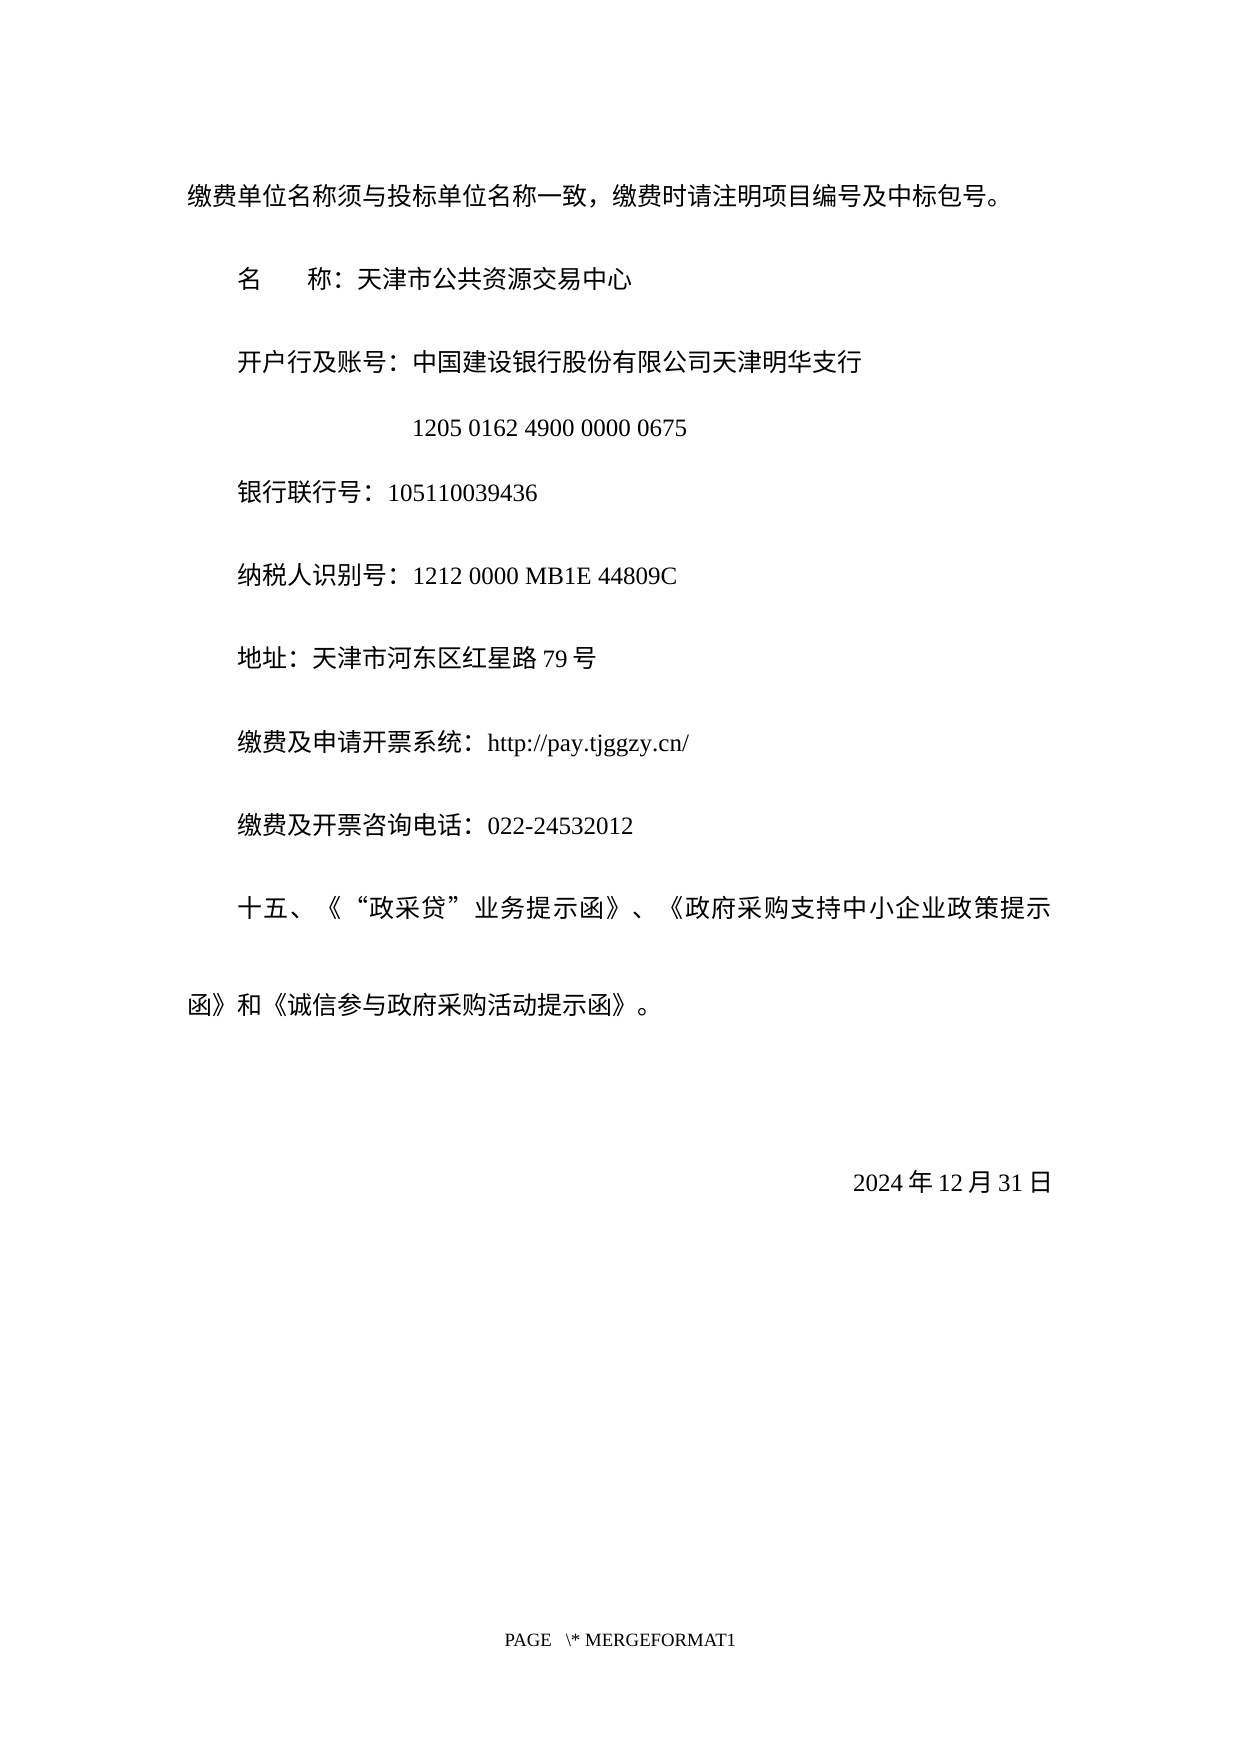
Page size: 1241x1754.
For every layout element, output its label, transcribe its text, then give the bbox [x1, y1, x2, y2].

text 纳税人识别号：1212 0000 MB1E 44809C [187, 541, 1053, 606]
text 2024年12月31日 [187, 1148, 1053, 1213]
text 缴费及申请开票系统：http://pay.tjggzy.cn/ [187, 708, 1053, 773]
text 十五、《“政采贷”业务提示函》、《政府采购支持中小企业政策提示函》和《诚信参与政府采购活动提示函》。 [187, 874, 1053, 1036]
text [187, 162, 1053, 227]
text 1205 0162 4900 0000 0675 [187, 411, 1053, 444]
text 银行联行号：105110039436 [187, 458, 1053, 523]
text 地址：天津市河东区红星路79号 [187, 624, 1053, 689]
text 缴费及开票咨询电话：022-24532012 [187, 791, 1053, 856]
text 开户行及账号：中国建设银行股份有限公司天津明华支行 [187, 328, 1053, 393]
text 名 称：天津市公共资源交易中心 [187, 245, 1053, 310]
